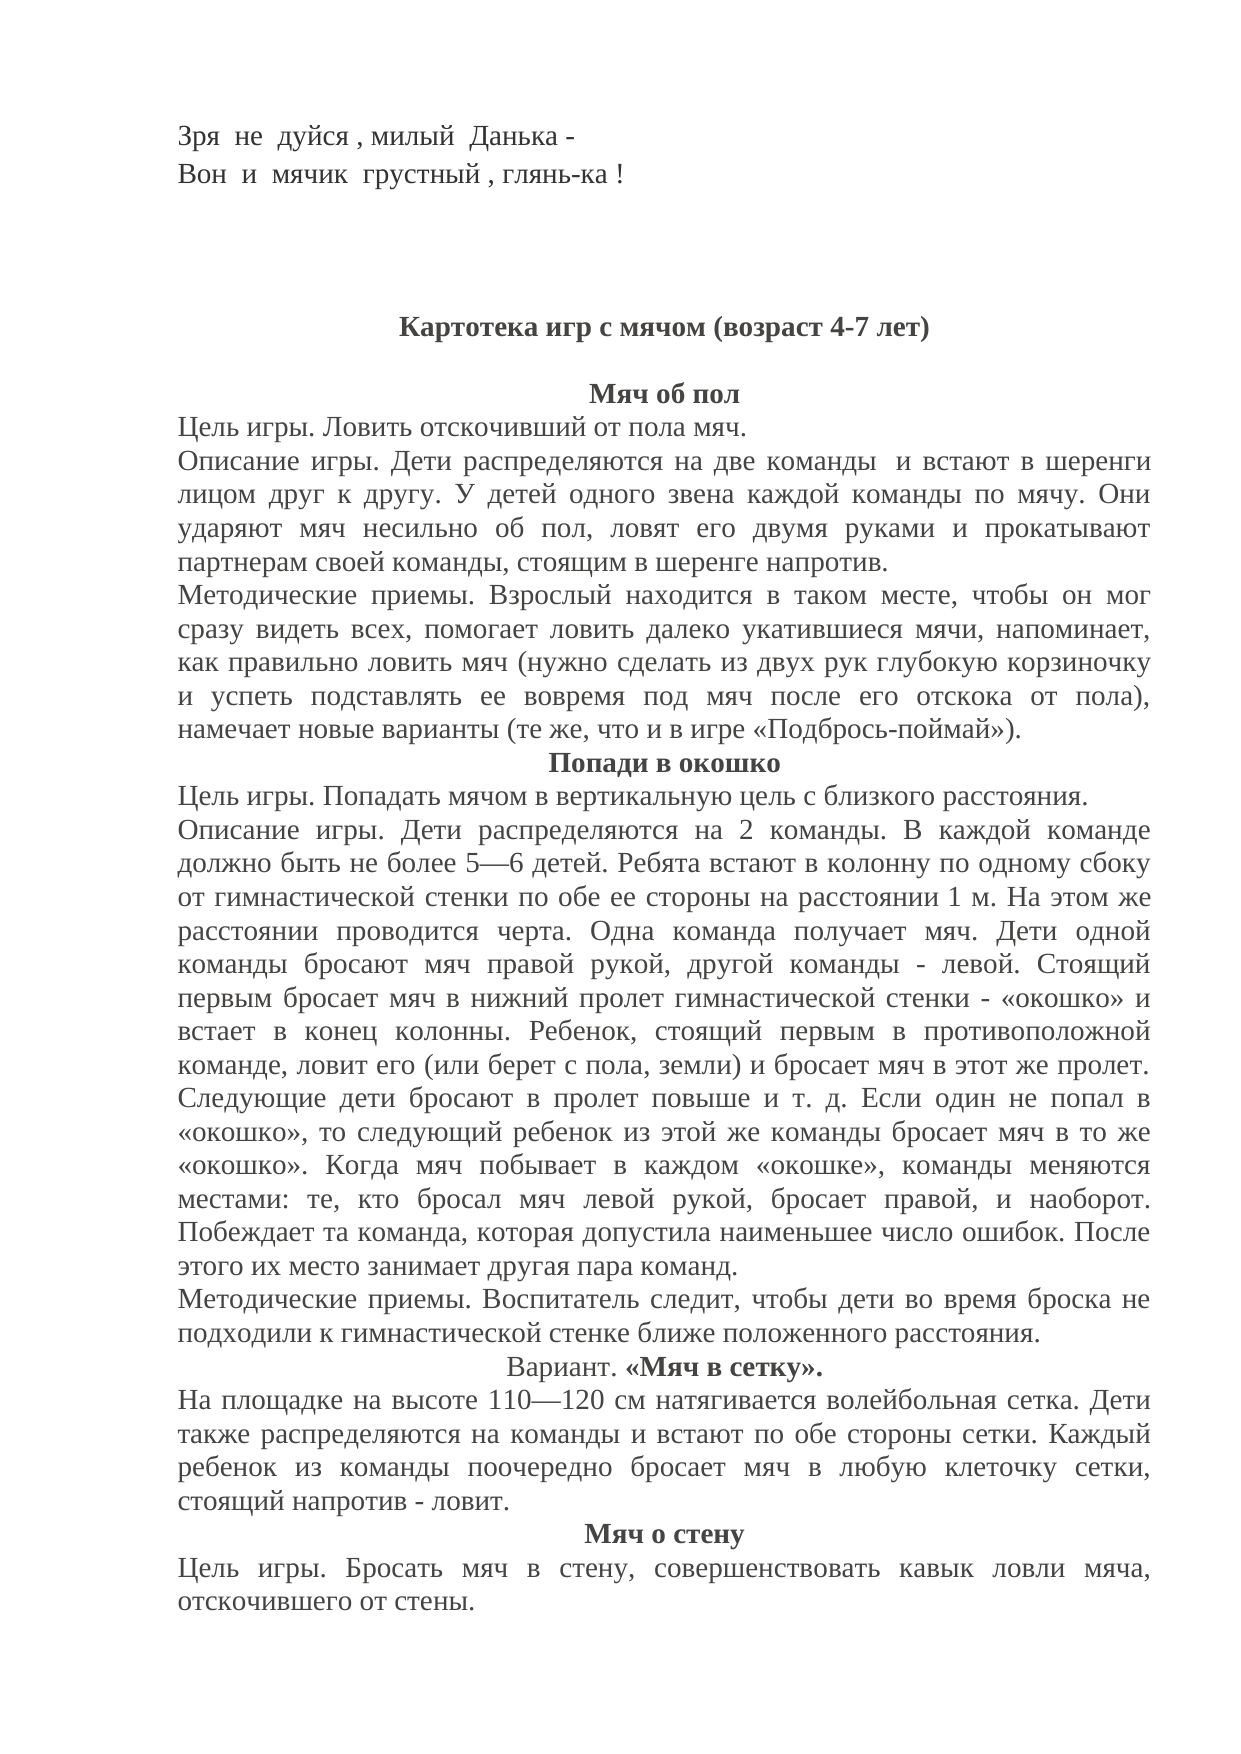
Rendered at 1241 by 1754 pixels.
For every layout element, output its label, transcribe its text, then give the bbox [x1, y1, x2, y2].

text Картотека игр с мячом (возраст 4-7 лет) [177, 309, 1152, 342]
text Попади в окошко [177, 745, 1152, 778]
text Цель игры. Бросать мяч в стену, совершенствовать кавык ловли мяча, отскочившего от стены. [177, 1550, 1152, 1617]
text Методические приемы. Взрослый находится в таком месте, чтобы он мог сразу видеть всех, помогает ловить далеко укатившиеся мячи, напоминает, как правильно ловить мяч (нужно сделать из двух рук глубокую корзиночку и успеть подставлять ее вовремя под мяч после его отскока от пола), намечает новые варианты (те же, что и в игре «Подбрось-поймай»). [177, 577, 1152, 745]
text Цель игры. Попадать мячом в вертикальную цель с близкого расстояния. [177, 778, 1152, 812]
text Мяч о стену [177, 1516, 1152, 1550]
text Методические приемы. Воспитатель следит, чтобы дети во время броска не подходили к гимнастической стенке ближе положенного расстояния. [177, 1282, 1152, 1349]
text Вариант. «Мяч в сетку». [177, 1349, 1152, 1382]
text Описание игры. Дети распределяются на 2 команды. В каждой команде должно быть не более 5—6 детей. Ребята встают в колонну по одному сбоку от гимнастической стенки по обе ее стороны на расстоянии 1 м. На этом же расстоянии проводится черта. Одна команда получает мяч. Дети одной команды бросают мяч правой рукой, другой команды - левой. Стоящий первым бросает мяч в нижний пролет гимнастической стенки - «окошко» и встает в конец колонны. Ребенок, стоящий первым в противоположной команде, ловит его (или берет с пола, земли) и бросает мяч в этот же пролет. Следующие дети бросают в пролет повыше и т. д. Если один не попал в «окошко», то следующий ребенок из этой же команды бросает мяч в то же «окошко». Когда мяч побывает в каждом «окошке», команды меняются местами: те, кто бросал мяч левой рукой, бросает правой, и наоборот. Побеждает та команда, которая допустила наименьшее число ошибок. После этого их место занимает другая пара команд. [177, 812, 1152, 1282]
text Описание игры. Дети распределяются на две команды и встают в шеренги лицом друг к другу. У детей одного звена каждой команды по мячу. Они ударяют мяч несильно об пол, ловят его двумя руками и прокатывают партнерам своей команды, стоящим в шеренге напротив. [177, 443, 1152, 577]
text Мяч об пол [177, 376, 1152, 409]
text Цель игры. Ловить отскочивший от пола мяч. [177, 409, 1152, 443]
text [177, 118, 1152, 190]
text На площадке на высоте 110—120 см натягивается волейбольная сетка. Дети также распределяются на команды и встают по обе стороны сетки. Каждый ребенок из команды поочередно бросает мяч в любую клеточку сетки, стоящий напротив - ловит. [177, 1382, 1152, 1516]
